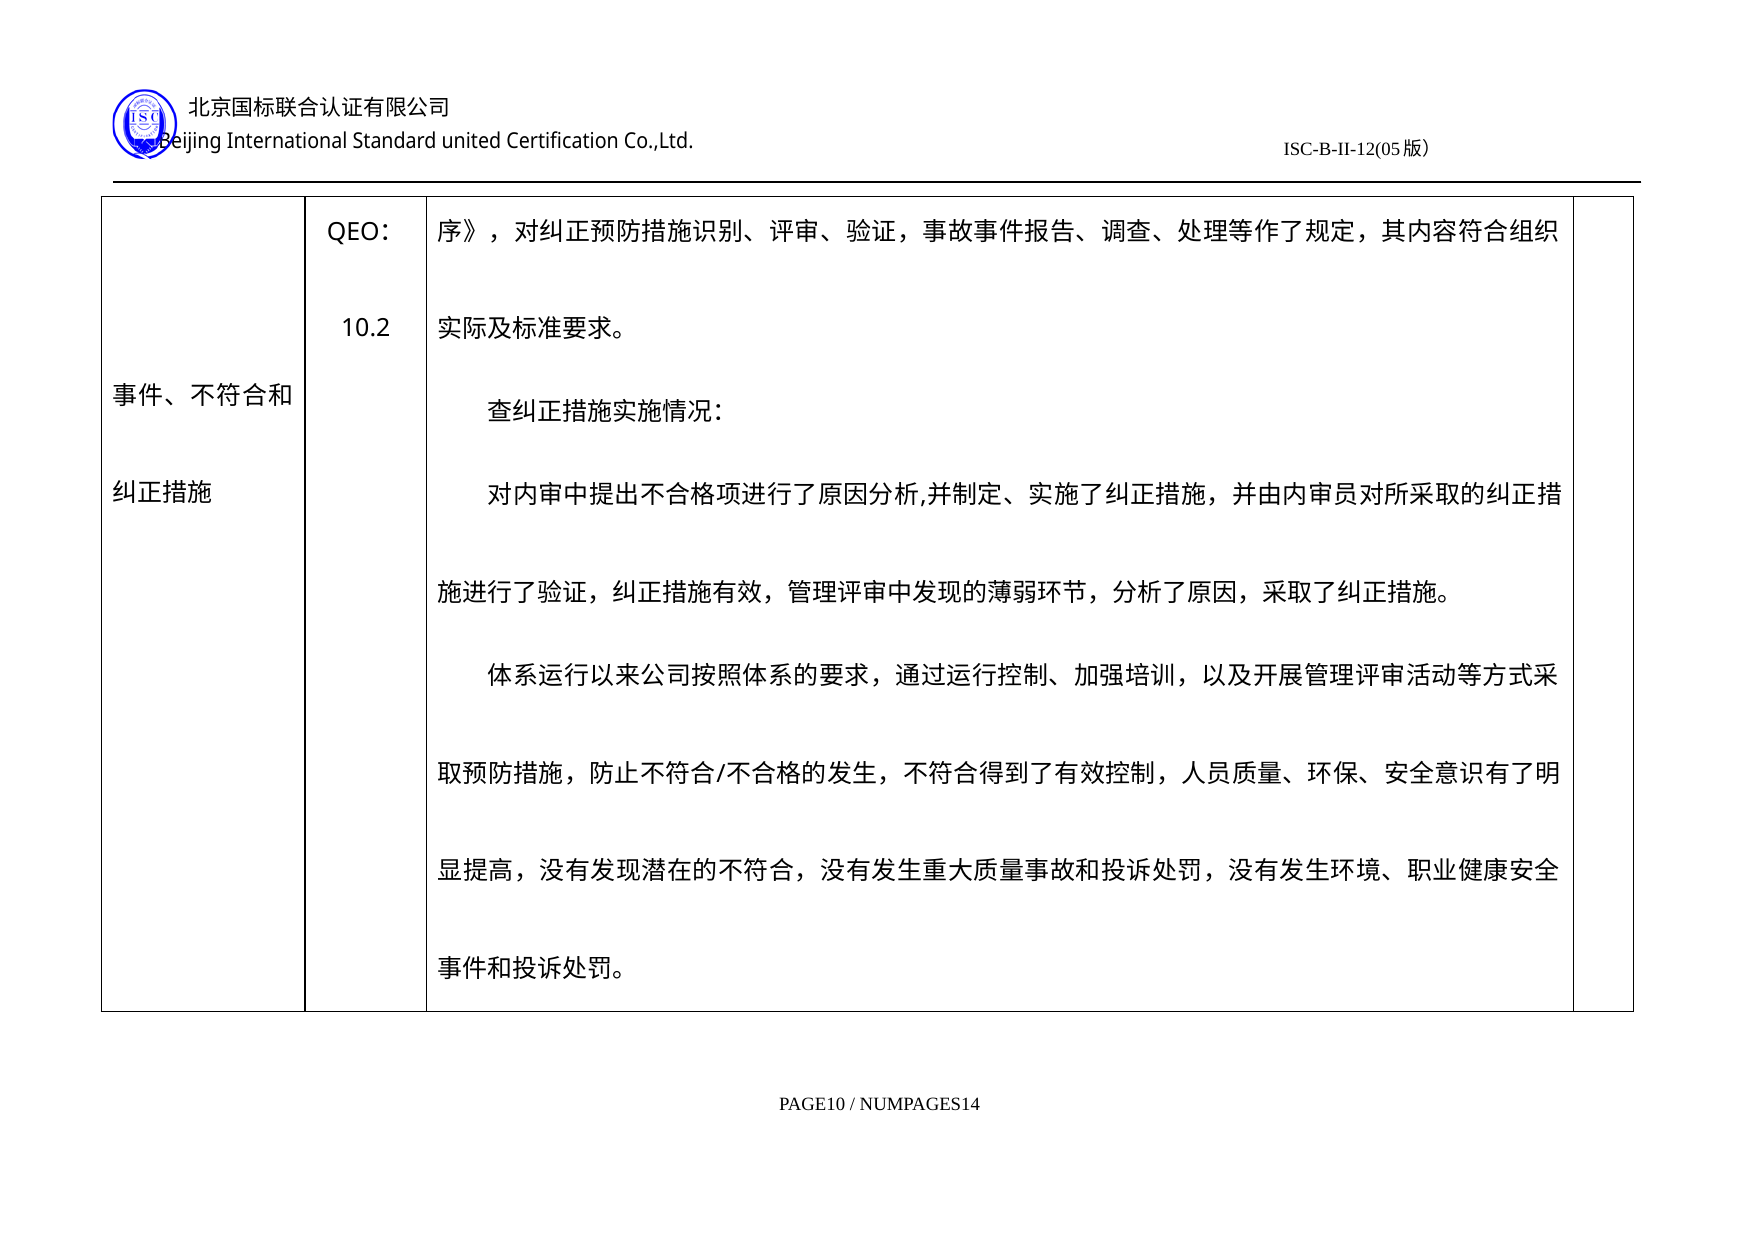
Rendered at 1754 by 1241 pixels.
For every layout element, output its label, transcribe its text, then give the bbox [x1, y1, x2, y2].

table_cell QEO：10.2 [306, 197, 426, 1011]
table_cell [1574, 197, 1633, 1011]
table_cell 事件、不符合和纠正措施 [102, 197, 304, 1011]
picture [112, 89, 180, 158]
